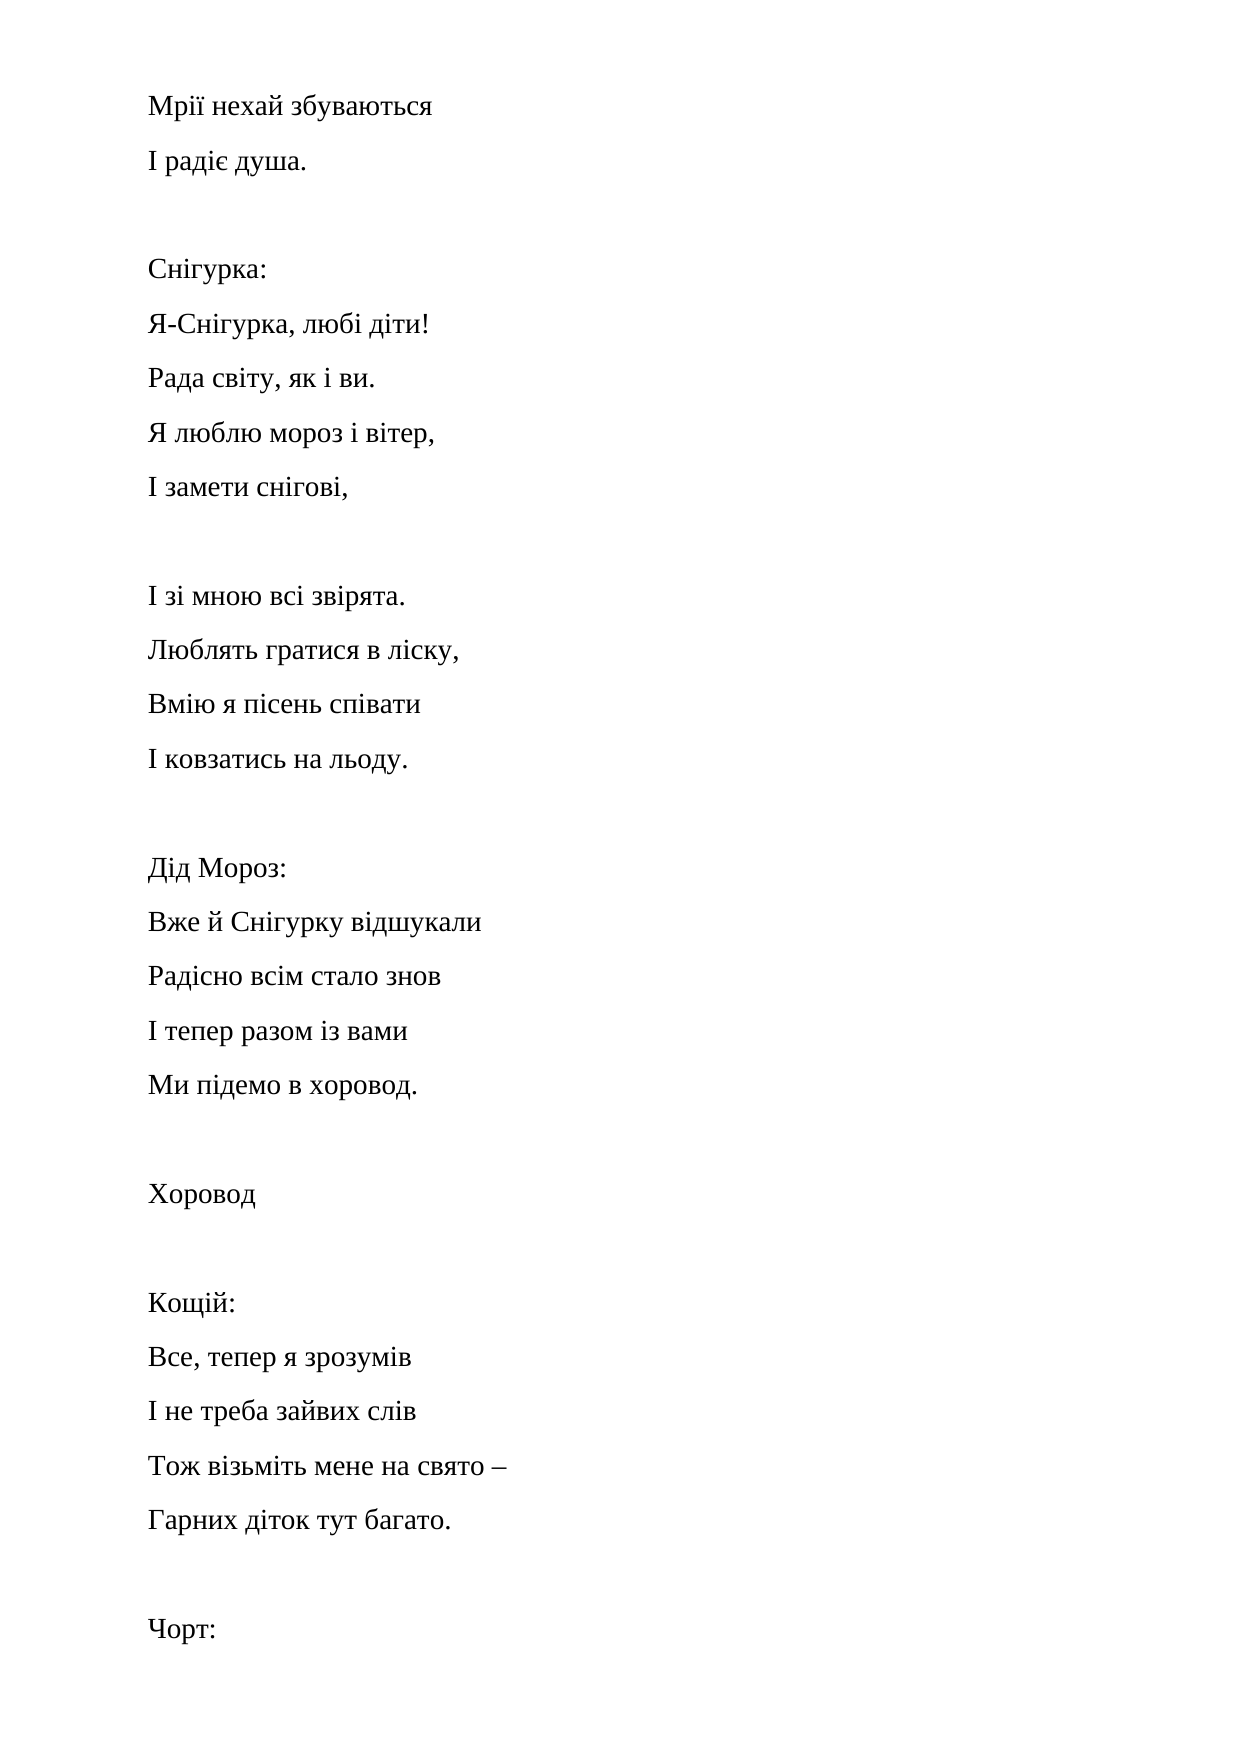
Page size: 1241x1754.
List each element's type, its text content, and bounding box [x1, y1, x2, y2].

text І тепер разом із вами [148, 1013, 1152, 1046]
text І ковзатись на льоду. [148, 741, 1152, 774]
text Дід Мороз: [148, 850, 1152, 883]
text Гарних діток тут багато. [148, 1502, 1152, 1536]
text Мрії нехай збуваються [148, 88, 1152, 122]
text Снігурка: [148, 252, 1152, 285]
text Все, тепер я зрозумів [148, 1339, 1152, 1373]
text І радіє душа. [148, 143, 1152, 176]
text Хоровод [148, 1176, 1152, 1209]
text І не треба зайвих слів [148, 1393, 1152, 1427]
text Я люблю мороз і вітер, [148, 415, 1152, 448]
text І зі мною всі звірята. [148, 578, 1152, 611]
text Люблять гратися в ліску, [148, 632, 1152, 666]
text І замети снігові, [148, 469, 1152, 503]
text Радісно всім стало знов [148, 958, 1152, 992]
text Ми підемо в хоровод. [148, 1067, 1152, 1101]
text Я-Снігурка, любі діти! [148, 306, 1152, 339]
text Тож візьміть мене на свято – [148, 1448, 1152, 1481]
text Вмію я пісень співати [148, 687, 1152, 720]
text Рада світу, як і ви. [148, 360, 1152, 394]
text Вже й Снігурку відшукали [148, 904, 1152, 938]
text Чорт: [148, 1611, 1152, 1644]
text Кощій: [148, 1285, 1152, 1318]
